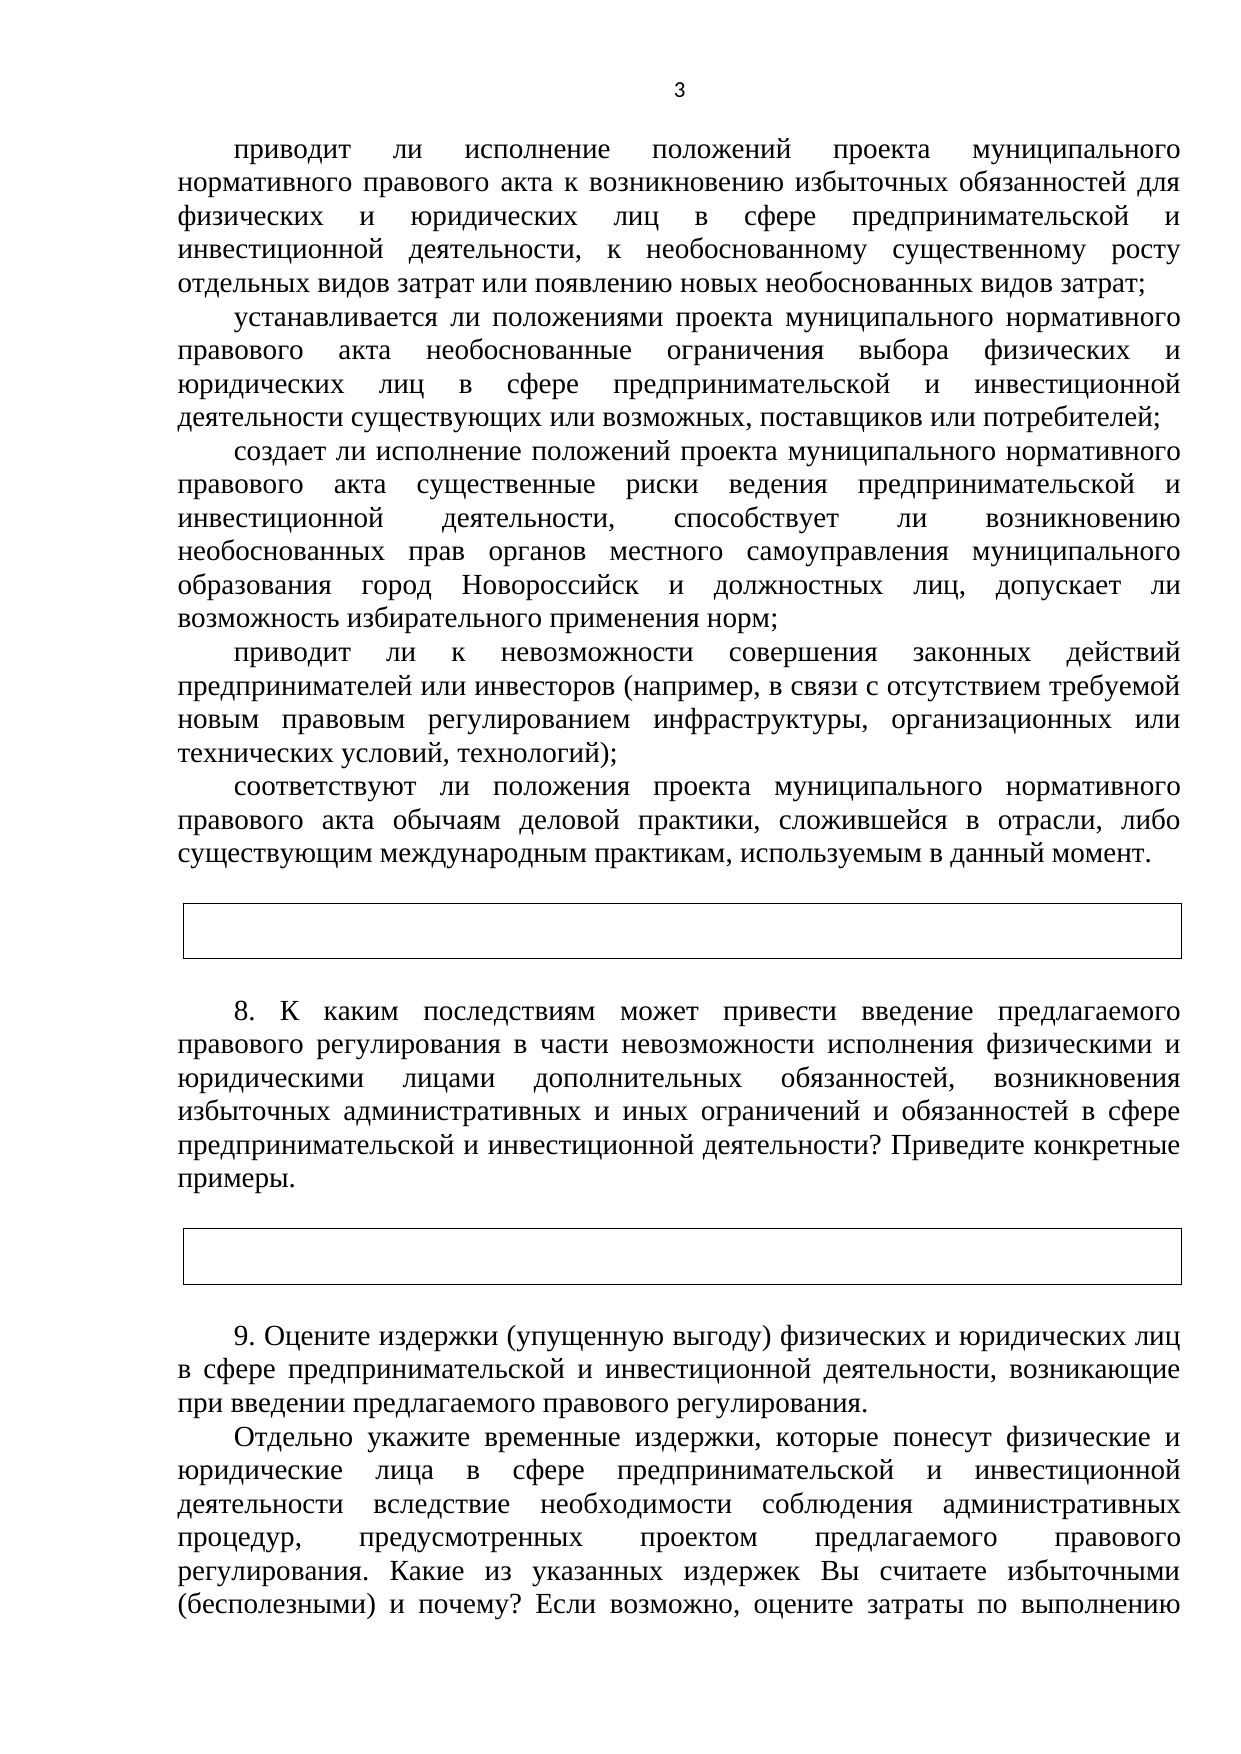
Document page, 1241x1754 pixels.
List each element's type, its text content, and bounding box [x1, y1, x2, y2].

table_header [184, 904, 1181, 958]
text соответствуют ли положения проекта муниципального нормативного правового акта обычаям деловой практики, сложившейся в отрасли, либо существующим международным практикам, используемым в данный момент. [177, 768, 1181, 869]
table_header [184, 1229, 1181, 1283]
text 9. Оцените издержки (упущенную выгоду) физических и юридических лиц в сфере предпринимательской и инвестиционной деятельности, возникающие при введении предлагаемого правового регулирования. [177, 1318, 1181, 1419]
text создает ли исполнение положений проекта муниципального нормативного правового акта существенные риски ведения предпринимательской и инвестиционной деятельности, способствует ли возникновению необоснованных прав органов местного самоуправления муниципального образования город Новороссийск и должностных лиц, допускает ли возможность избирательного применения норм; [177, 433, 1181, 634]
text устанавливается ли положениями проекта муниципального нормативного правового акта необоснованные ограничения выбора физических и юридических лиц в сфере предпринимательской и инвестиционной деятельности существующих или возможных, поставщиков или потребителей; [177, 299, 1181, 433]
text приводит ли к невозможности совершения законных действий предпринимателей или инвесторов (например, в связи с отсутствием требуемой новым правовым регулированием инфраструктуры, организационных или технических условий, технологий); [177, 634, 1181, 768]
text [177, 1419, 1181, 1620]
text приводит ли исполнение положений проекта муниципального нормативного правового акта к возникновению избыточных обязанностей для физических и юридических лиц в сфере предпринимательской и инвестиционной деятельности, к необоснованному существенному росту отдельных видов затрат или появлению новых необоснованных видов затрат; [177, 131, 1181, 299]
text 8. К каким последствиям может привести введение предлагаемого правового регулирования в части невозможности исполнения физическими и юридическими лицами дополнительных обязанностей, возникновения избыточных административных и иных ограничений и обязанностей в сфере предпринимательской и инвестиционной деятельности? Приведите конкретные примеры. [177, 993, 1181, 1194]
